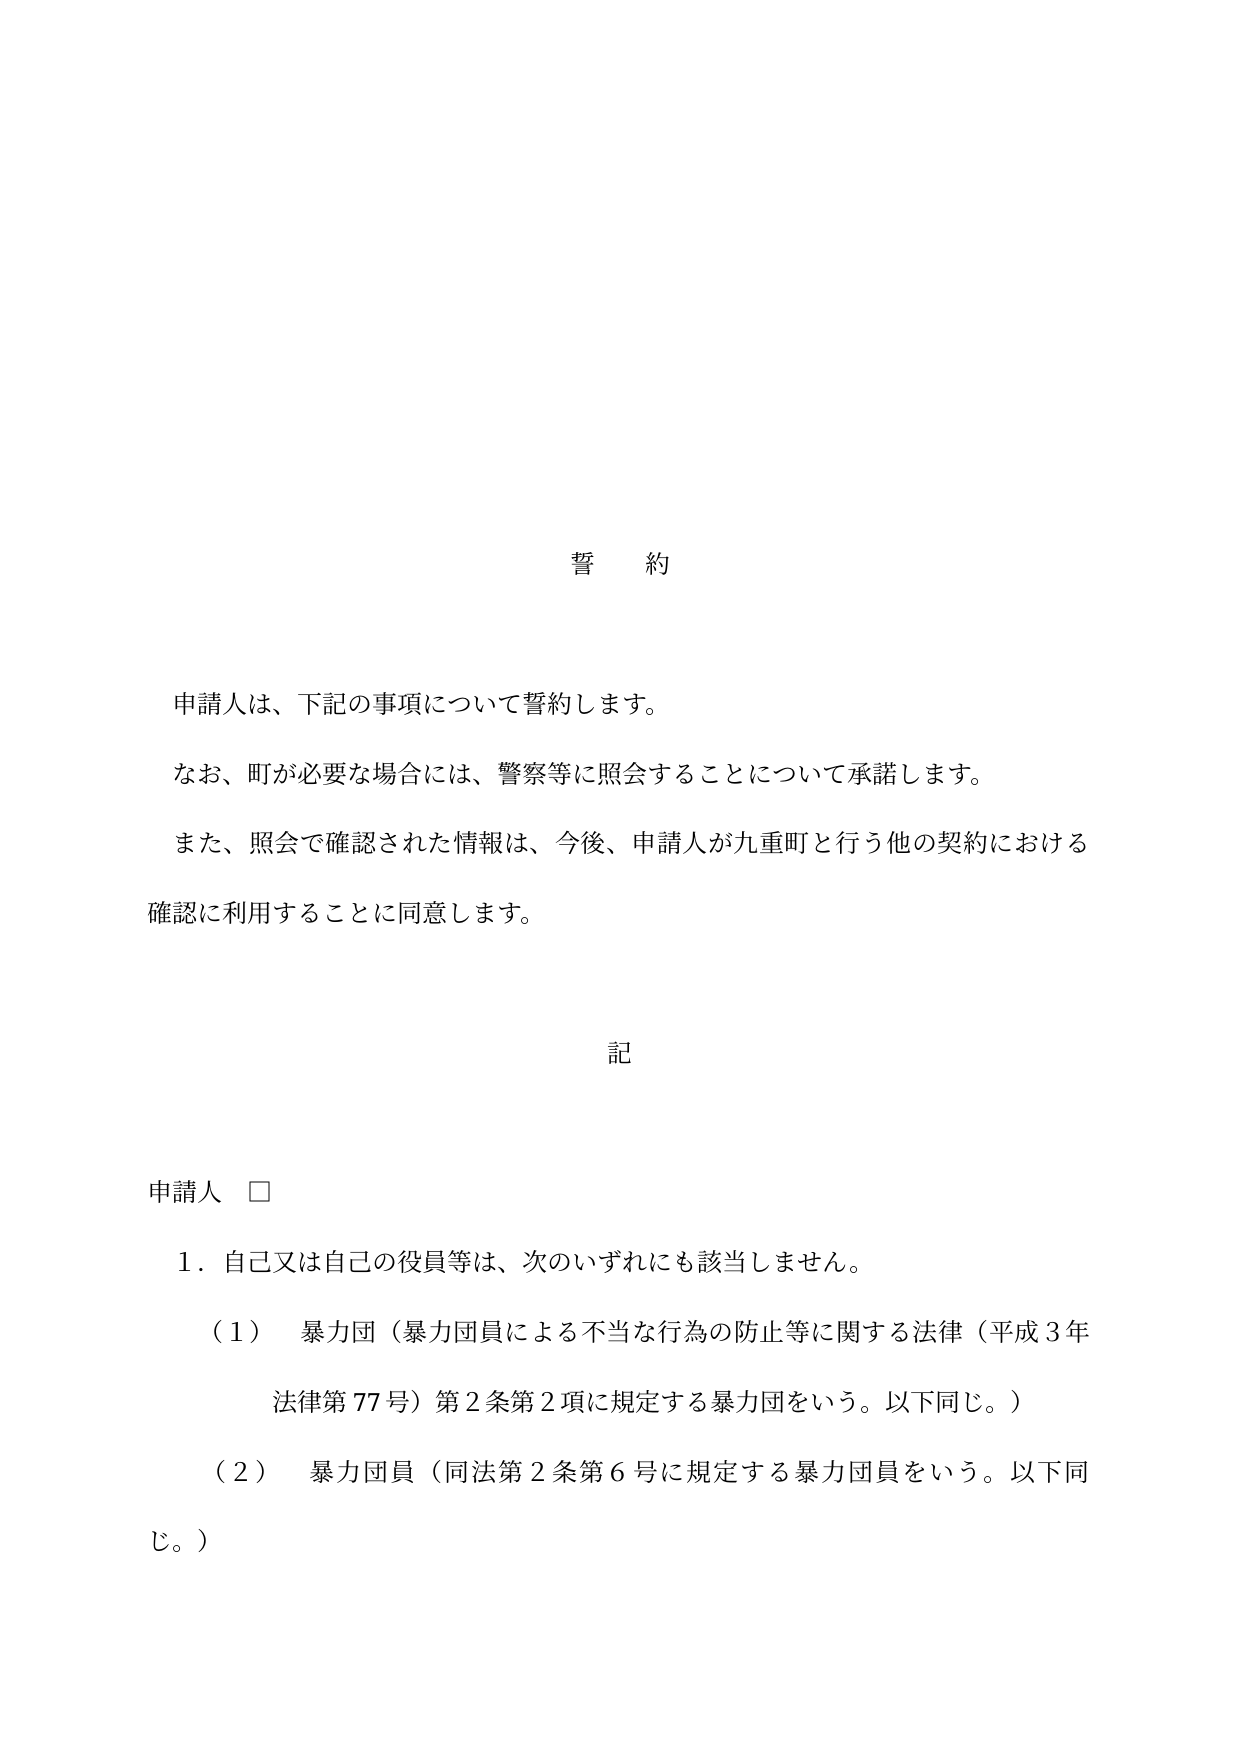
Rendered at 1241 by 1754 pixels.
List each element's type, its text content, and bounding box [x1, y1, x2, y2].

text （２） 暴力団員（同法第２条第６号に規定する暴力団員をいう。以下同じ。） [148, 1435, 1092, 1575]
text （１） 暴力団（暴力団員による不当な行為の防止等に関する法律（平成３年法律第77号）第２条第２項に規定する暴力団をいう。以下同じ。） [148, 1296, 1092, 1435]
text 申請人 □ [148, 1156, 1092, 1226]
text また、照会で確認された情報は、今後、申請人が九重町と行う他の契約における確認に利用することに同意します。 [148, 807, 1092, 947]
text 申請人は、下記の事項について誓約します。 [148, 668, 1092, 737]
text 誓 約 [148, 528, 1092, 598]
text 記 [148, 1017, 1092, 1086]
text なお、町が必要な場合には、警察等に照会することについて承諾します。 [148, 737, 1092, 807]
text １．自己又は自己の役員等は、次のいずれにも該当しません。 [148, 1226, 1092, 1296]
